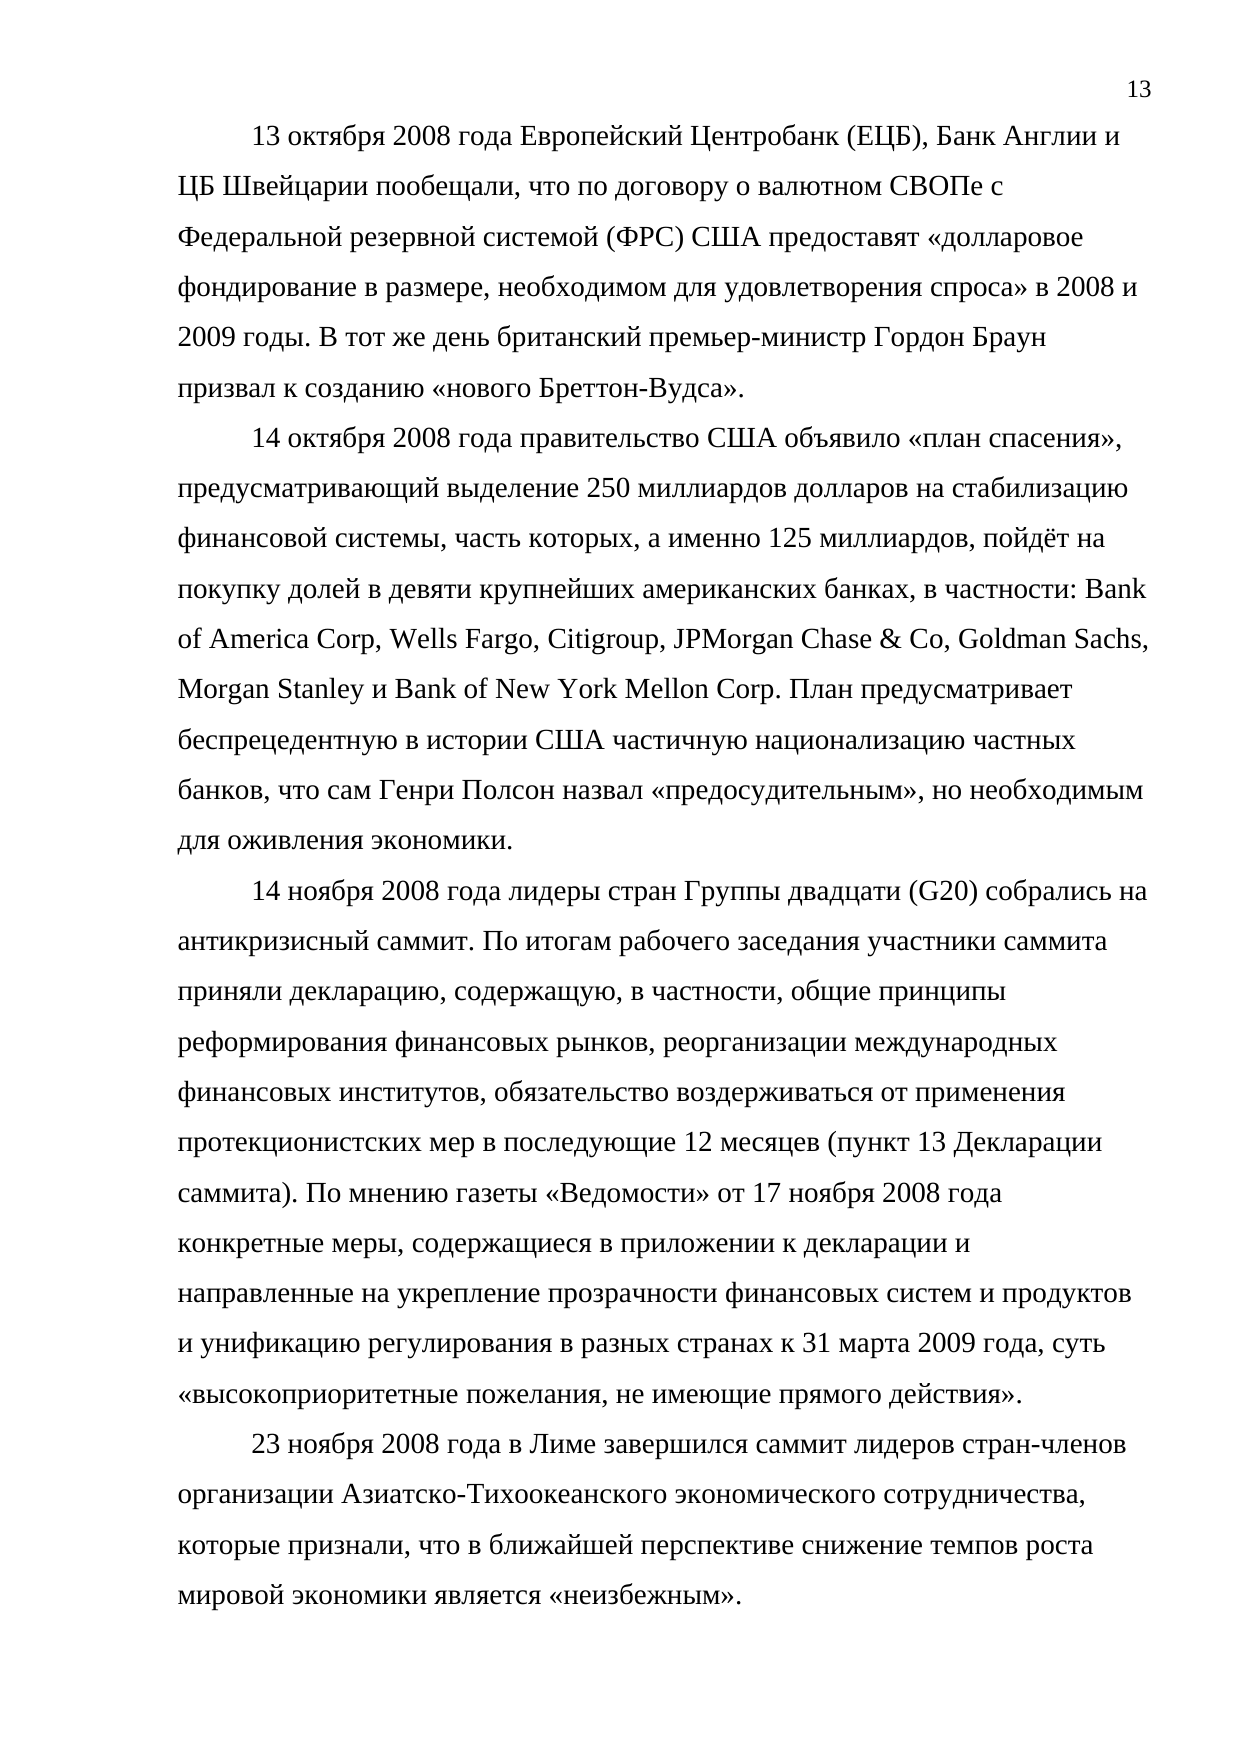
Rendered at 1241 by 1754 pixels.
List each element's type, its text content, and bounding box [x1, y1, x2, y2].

text 14 октября 2008 года правительство США объявило «план спасения», предусматривающий выделение 250 миллиардов долларов на стабилизацию финансовой системы, часть которых, а именно 125 миллиардов, пойдёт на покупку долей в девяти крупнейших американских банках, в частности: Bank of America Corp, Wells Fargo, Citigroup, JPMorgan Chase & Co, Goldman Sachs, Morgan Stanley и Bank of New York Mellon Corp. План предусматривает беспрецедентную в истории США частичную национализацию частных банков, что сам Генри Полсон назвал «предосудительным», но необходимым для оживления экономики. [177, 420, 1152, 856]
text 23 ноября 2008 года в Лиме завершился саммит лидеров стран-членов организации Азиатско-Тихоокеанского экономического сотрудничества, которые признали, что в ближайшей перспективе снижение темпов роста мировой экономики является «неизбежным». [177, 1426, 1152, 1611]
text 14 ноября 2008 года лидеры стран Группы двадцати (G20) собрались на антикризисный саммит. По итогам рабочего заседания участники саммита приняли декларацию, содержащую, в частности, общие принципы реформирования финансовых рынков, реорганизации международных финансовых институтов, обязательство воздерживаться от применения протекционистских мер в последующие 12 месяцев (пункт 13 Декларации саммита). По мнению газеты «Ведомости» от 17 ноября 2008 года конкретные меры, содержащиеся в приложении к декларации и направленные на укрепление прозрачности финансовых систем и продуктов и унификацию регулирования в разных странах к 31 марта 2009 года, суть «высокоприоритетные пожелания, не имеющие прямого действия». [177, 873, 1152, 1409]
text 13 октября 2008 года Европейский Центробанк (ЕЦБ), Банк Англии и ЦБ Швейцарии пообещали, что по договору о валютном СВОПе с Федеральной резервной системой (ФРС) США предоставят «долларовое фондирование в размере, необходимом для удовлетворения спроса» в 2008 и 2009 годы. В тот же день британский премьер-министр Гордон Браун призвал к созданию «нового Бреттон-Вудса». [177, 118, 1152, 403]
